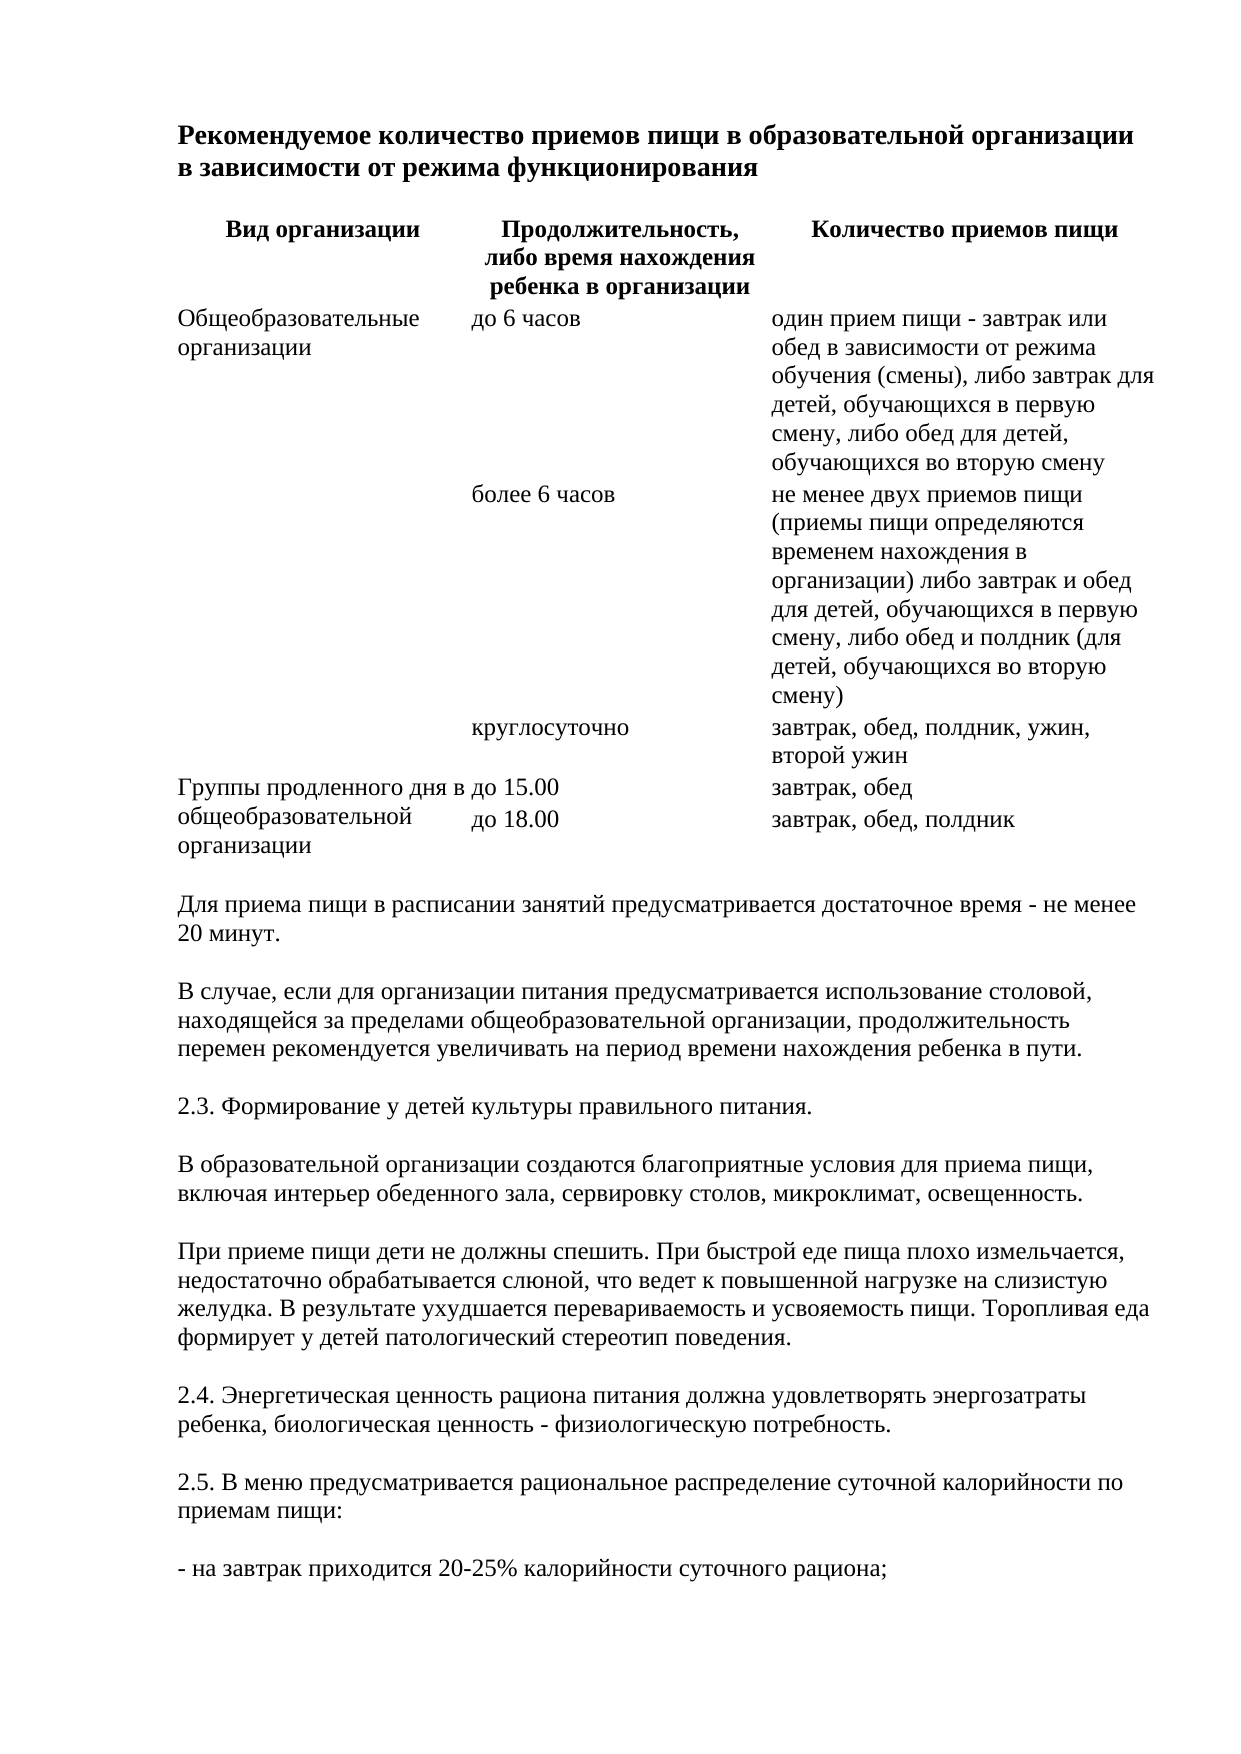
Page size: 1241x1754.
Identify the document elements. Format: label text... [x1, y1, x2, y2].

table_cell до 6 часов [470, 301, 770, 477]
text При приеме пищи дети не должны спешить. При быстрой еде пища плохо измельчается, недостаточно обрабатывается слюной, что ведет к повышенной нагрузке на слизистую желудка. В результате ухудшается перевариваемость и усвояемость пищи. Торопливая еда формирует у детей патологический стереотип поведения. [177, 1236, 1152, 1351]
table_header Количество приемов пищи [770, 212, 1159, 301]
table_cell более 6 часов [470, 477, 770, 710]
text 2.4. Энергетическая ценность рациона питания должна удовлетворять энергозатраты ребенка, биологическая ценность - физиологическую потребность. [177, 1380, 1152, 1438]
table_cell до 18.00 [470, 803, 770, 860]
table_cell до 15.00 [470, 771, 770, 803]
table_cell один прием пищи - завтрак или обед в зависимости от режима обучения (смены), либо завтрак для детей, обучающихся в первую смену, либо обед для детей, обучающихся во вторую смену [770, 301, 1159, 477]
table_cell завтрак, обед, полдник, ужин, второй ужин [770, 710, 1159, 771]
table_cell не менее двух приемов пищи (приемы пищи определяются временем нахождения в организации) либо завтрак и обед для детей, обучающихся в первую смену, либо обед и полдник (для детей, обучающихся во вторую смену) [770, 477, 1159, 710]
table_header Продолжительность, либо время нахождения ребенка в организации [470, 212, 770, 301]
text - на завтрак приходится 20-25% калорийности суточного рациона; [177, 1553, 1152, 1582]
table_header Вид организации [176, 212, 470, 301]
text В образовательной организации создаются благоприятные условия для приема пищи, включая интерьер обеденного зала, сервировку столов, микроклимат, освещенность. [177, 1149, 1152, 1207]
table_cell круглосуточно [470, 710, 770, 771]
table_cell Общеобразовательные организации [176, 301, 470, 771]
text 2.5. В меню предусматривается рациональное распределение суточной калорийности по приемам пищи: [177, 1467, 1152, 1524]
table_cell завтрак, обед, полдник [770, 803, 1159, 860]
text В случае, если для организации питания предусматривается использование столовой, находящейся за пределами общеобразовательной организации, продолжительность перемен рекомендуется увеличивать на период времени нахождения ребенка в пути. [177, 976, 1152, 1062]
table_cell завтрак, обед [770, 771, 1159, 803]
text Рекомендуемое количество приемов пищи в образовательной организации в зависимости от режима функционирования [177, 118, 1152, 183]
text 2.3. Формирование у детей культуры правильного питания. [177, 1091, 1152, 1120]
table_cell Группы продленного дня в общеобразовательной организации [176, 771, 470, 860]
text Для приема пищи в расписании занятий предусматривается достаточное время - не менее 20 минут. [177, 889, 1152, 947]
